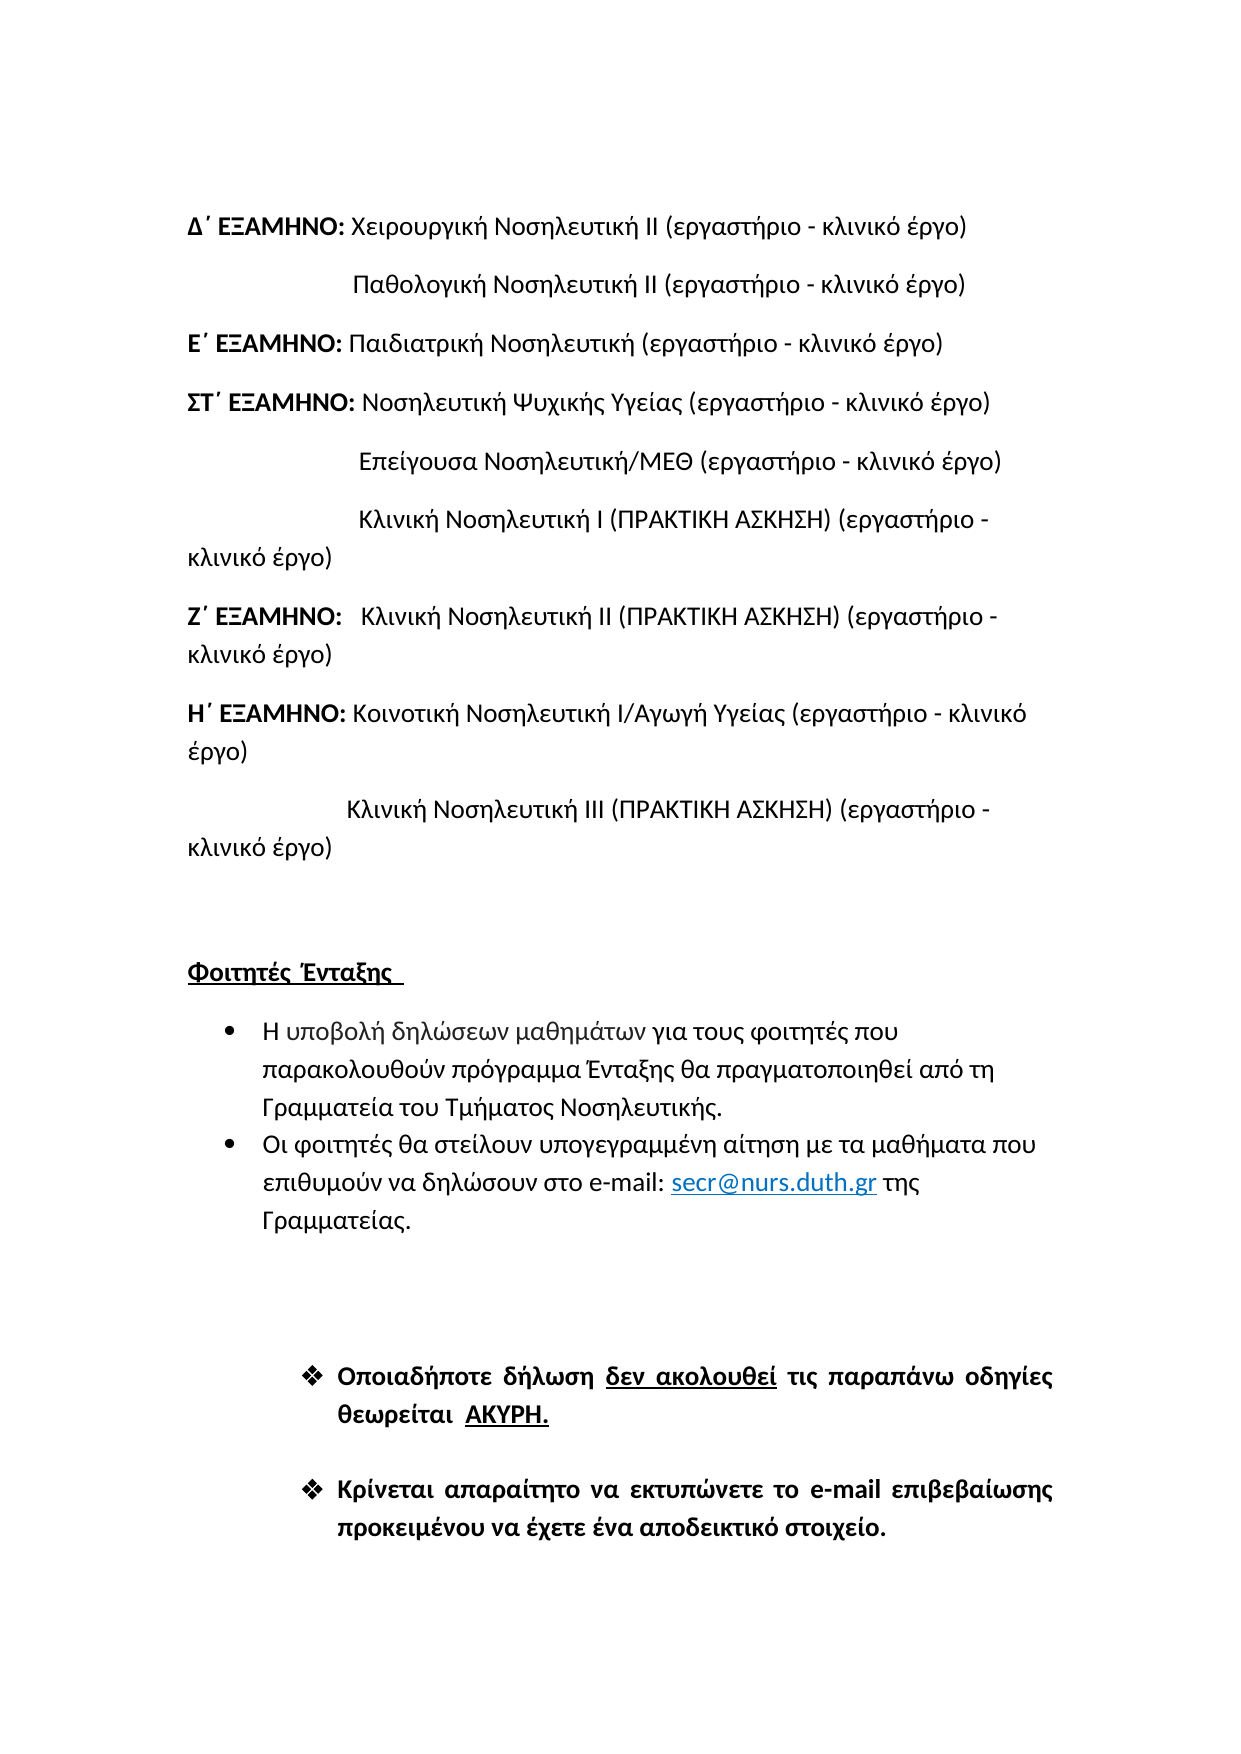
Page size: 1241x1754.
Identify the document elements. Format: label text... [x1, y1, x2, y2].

text Δ΄ ΕΞΑΜΗΝΟ: Χειρουργική Νοσηλευτική ΙΙ (εργαστήριο - κλινικό έργο) [187, 209, 1053, 242]
list Κρίνεται απαραίτητο να εκτυπώνετε το e-mail επιβεβαίωσης προκειμένου να έχετε ένα αποδεικτικό στοιχείο. [300, 1473, 1053, 1544]
text Κλινική Νοσηλευτική ΙΙΙ (ΠΡΑΚΤΙΚΗ ΑΣΚΗΣΗ) (εργαστήριο - κλινικό έργο) [187, 792, 1053, 863]
text Φοιτητές Ένταξης [187, 955, 1053, 988]
text Ζ΄ ΕΞΑΜΗΝΟ: Κλινική Νοσηλευτική ΙΙ (ΠΡΑΚΤΙΚΗ ΑΣΚΗΣΗ) (εργαστήριο - κλινικό έργο) [187, 599, 1053, 670]
text Η΄ ΕΞΑΜΗΝΟ: Κοινοτική Νοσηλευτική Ι/Αγωγή Υγείας (εργαστήριο - κλινικό έργο) [187, 696, 1053, 767]
list Οι φοιτητές θα στείλουν υπογεγραμμένη αίτηση με τα μαθήματα που επιθυμούν να δηλώσουν στο e-mail: secr@nurs.duth.gr της Γραμματείας. [225, 1128, 1053, 1237]
text Επείγουσα Νοσηλευτική/ΜΕΘ (εργαστήριο - κλινικό έργο) [187, 444, 1053, 477]
text Κλινική Νοσηλευτική Ι (ΠΡΑΚΤΙΚΗ ΑΣΚΗΣΗ) (εργαστήριο - κλινικό έργο) [187, 502, 1053, 573]
text Ε΄ ΕΞΑΜΗΝΟ: Παιδιατρική Νοσηλευτική (εργαστήριο - κλινικό έργο) [187, 326, 1053, 359]
list Οποιαδήποτε δήλωση δεν ακολουθεί τις παραπάνω οδηγίες θεωρείται ΑΚΥΡΗ. [300, 1359, 1053, 1430]
list H υποβολή δηλώσεων μαθημάτων για τους φοιτητές που παρακολουθούν πρόγραμμα Ένταξης θα πραγματοποιηθεί από τη Γραμματεία του Τμήματος Νοσηλευτικής. [225, 1014, 1053, 1123]
text Παθολογική Νοσηλευτική ΙΙ (εργαστήριο - κλινικό έργο) [187, 267, 1053, 301]
text ΣΤ΄ ΕΞΑΜΗΝΟ: Νοσηλευτική Ψυχικής Υγείας (εργαστήριο - κλινικό έργο) [187, 385, 1053, 418]
